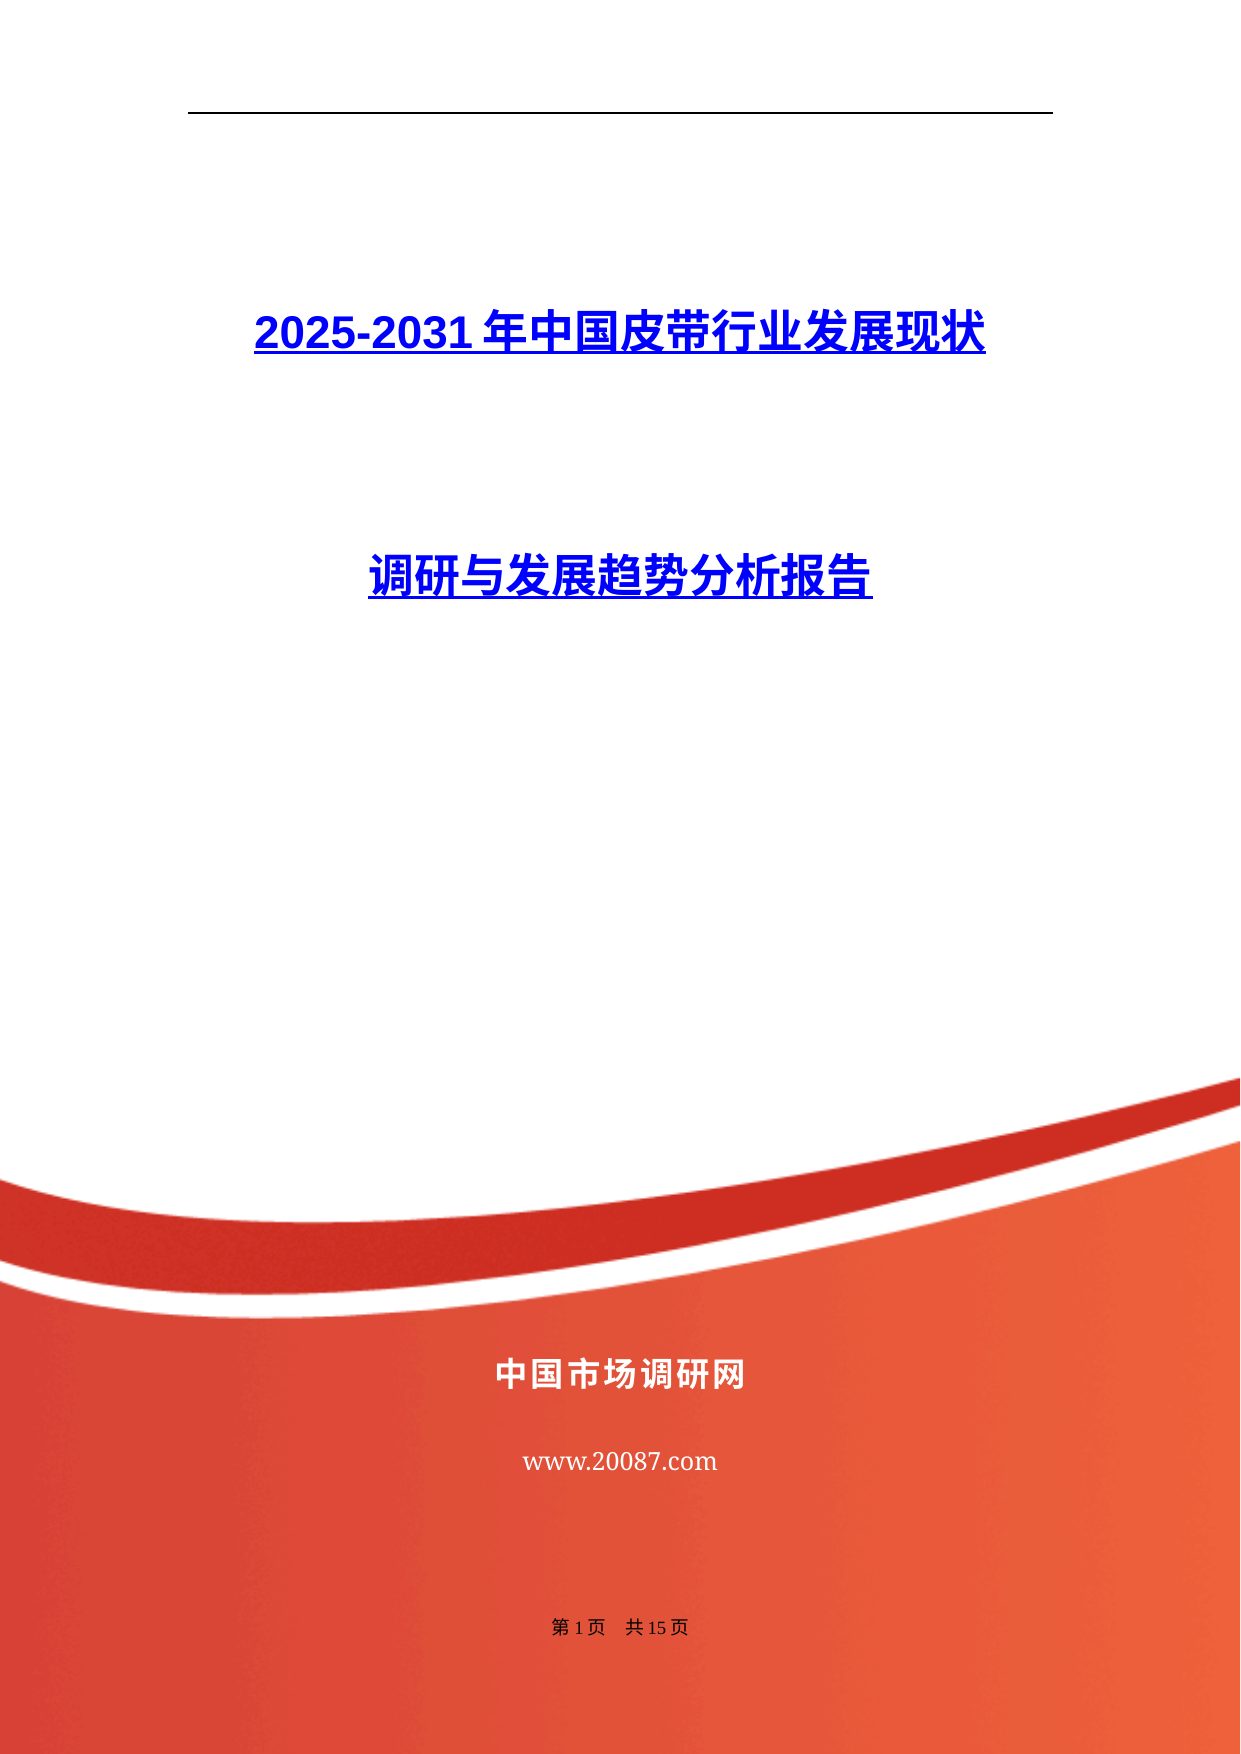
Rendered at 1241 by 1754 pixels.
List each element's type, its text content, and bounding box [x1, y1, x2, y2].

table_header 2025-2031年中国皮带行业发展现状调研与发展趋势分析报告 [188, 207, 1053, 773]
text www.20087.com [187, 1428, 1053, 1493]
picture [0, 1006, 1241, 1754]
subtitle 中国市场调研网 [187, 1339, 1053, 1404]
